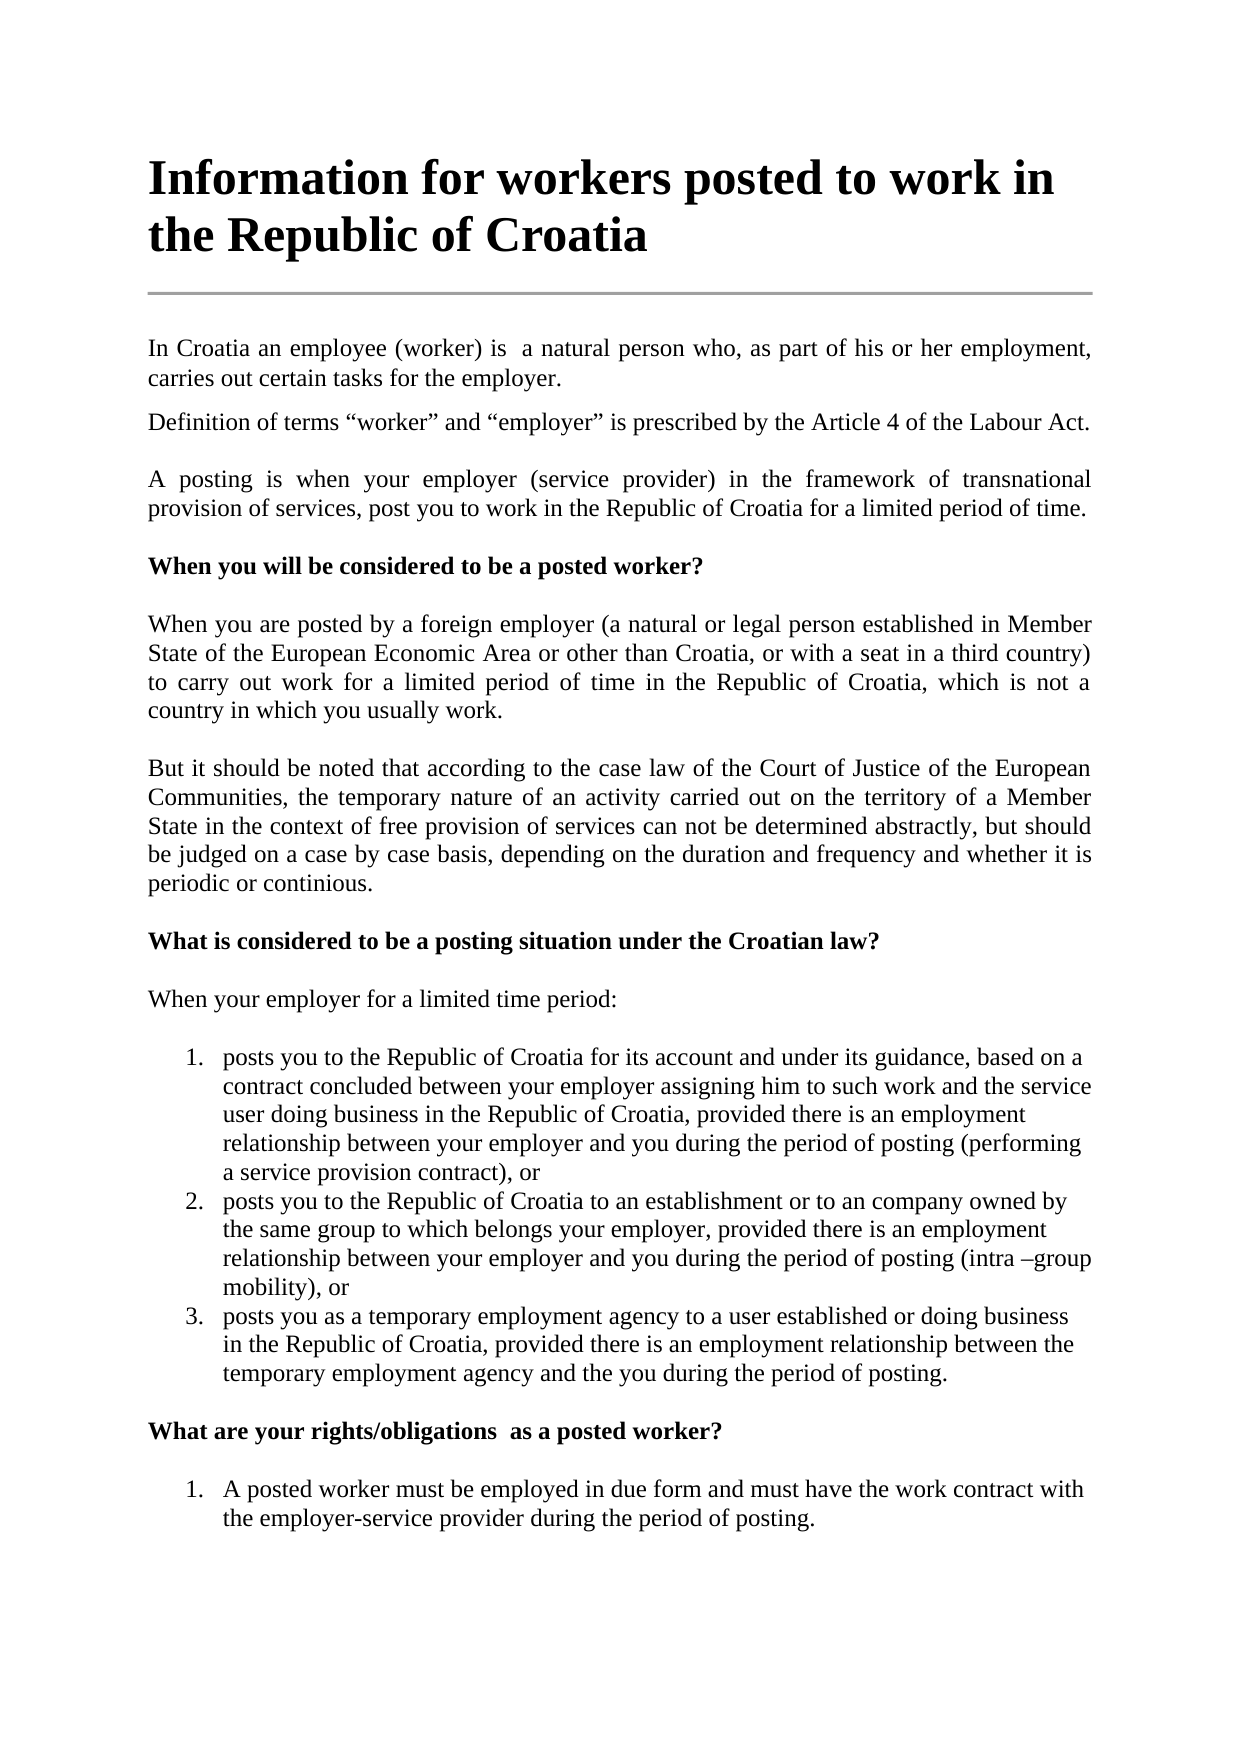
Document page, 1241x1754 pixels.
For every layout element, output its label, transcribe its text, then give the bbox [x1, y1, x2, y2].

text A posting is when your employer (service provider) in the framework of transnational provision of services, post you to work in the Republic of Croatia for a limited period of time. [148, 464, 1093, 522]
text When you are posted by a foreign employer (a natural or legal person established in Member State of the European Economic Area or other than Croatia, or with a seat in a third country) to carry out work for a limited period of time in the Republic of Croatia, which is not a country in which you usually work. [148, 609, 1093, 724]
text But it should be noted that according to the case law of the Court of Justice of the European Communities, the temporary nature of an activity carried out on the territory of a Member State in the context of free provision of services can not be determined abstractly, but should be judged on a case by case basis, depending on the duration and frequency and whether it is periodic or continious. [148, 753, 1093, 897]
text What are your rights/obligations as a posted worker? [148, 1416, 1093, 1445]
subtitle Definition of terms “worker” and “employer” is prescribed by the Article 4 of the Labour Act. [148, 407, 1093, 435]
list posts you to the Republic of Croatia to an establishment or to an company owned by the same group to which belongs your employer, provided there is an employment relationship between your employer and you during the period of posting (intra –group mobility), or [185, 1186, 1093, 1301]
subtitle In Croatia an employee (worker) is a natural person who, as part of his or her employment, carries out certain tasks for the employer. [148, 333, 1093, 393]
text When your employer for a limited time period: [148, 984, 1093, 1013]
text What is considered to be a posting situation under the Croatian law? [148, 926, 1093, 955]
list A posted worker must be employed in due form and must have the work contract with the employer-service provider during the period of posting. [185, 1474, 1093, 1532]
list posts you to the Republic of Croatia for its account and under its guidance, based on a contract concluded between your employer assigning him to such work and the service user doing business in the Republic of Croatia, provided there is an employment relationship between your employer and you during the period of posting (performing a service provision contract), or [185, 1042, 1093, 1186]
text Information for workers posted to work in the Republic of Croatia [148, 148, 1093, 263]
list posts you as a temporary employment agency to a user established or doing business in the Republic of Croatia, provided there is an employment relationship between the temporary employment agency and the you during the period of posting. [185, 1301, 1093, 1387]
text When you will be considered to be a posted worker? [148, 551, 1093, 580]
